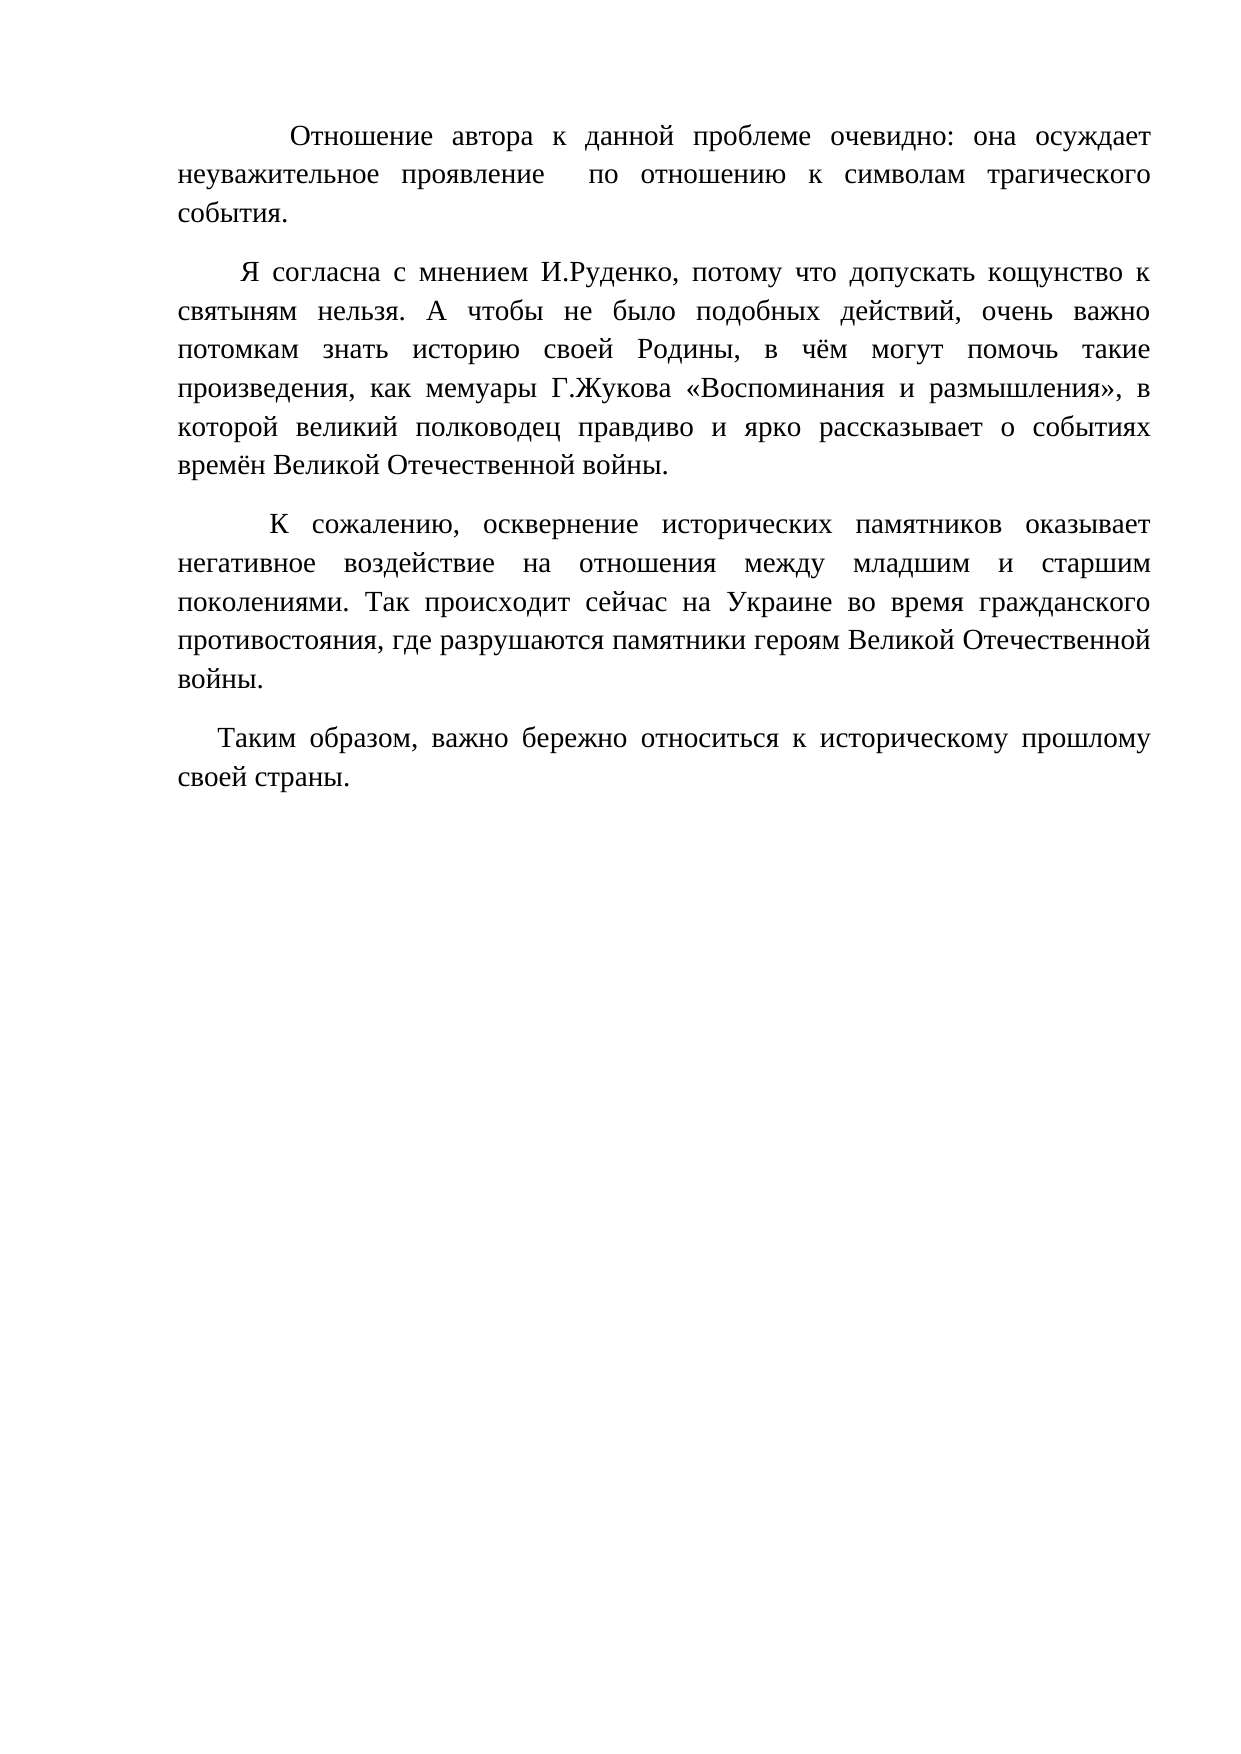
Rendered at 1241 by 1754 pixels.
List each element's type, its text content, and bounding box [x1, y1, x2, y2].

text Отношение автора к данной проблеме очевидно: она осуждает неуважительное проявление по отношению к символам трагического события. [177, 118, 1152, 229]
text К сожалению, осквернение исторических памятников оказывает негативное воздействие на отношения между младшим и старшим поколениями. Так происходит сейчас на Украине во время гражданского противостояния, где разрушаются памятники героям Великой Отечественной войны. [177, 507, 1152, 694]
text Таким образом, важно бережно относиться к историческому прошлому своей страны. [177, 720, 1152, 792]
text Я согласна с мнением И.Руденко, потому что допускать кощунство к святыням нельзя. А чтобы не было подобных действий, очень важно потомкам знать историю своей Родины, в чём могут помочь такие произведения, как мемуары Г.Жукова «Воспоминания и размышления», в которой великий полководец правдиво и ярко рассказывает о событиях времён Великой Отечественной войны. [177, 254, 1152, 481]
